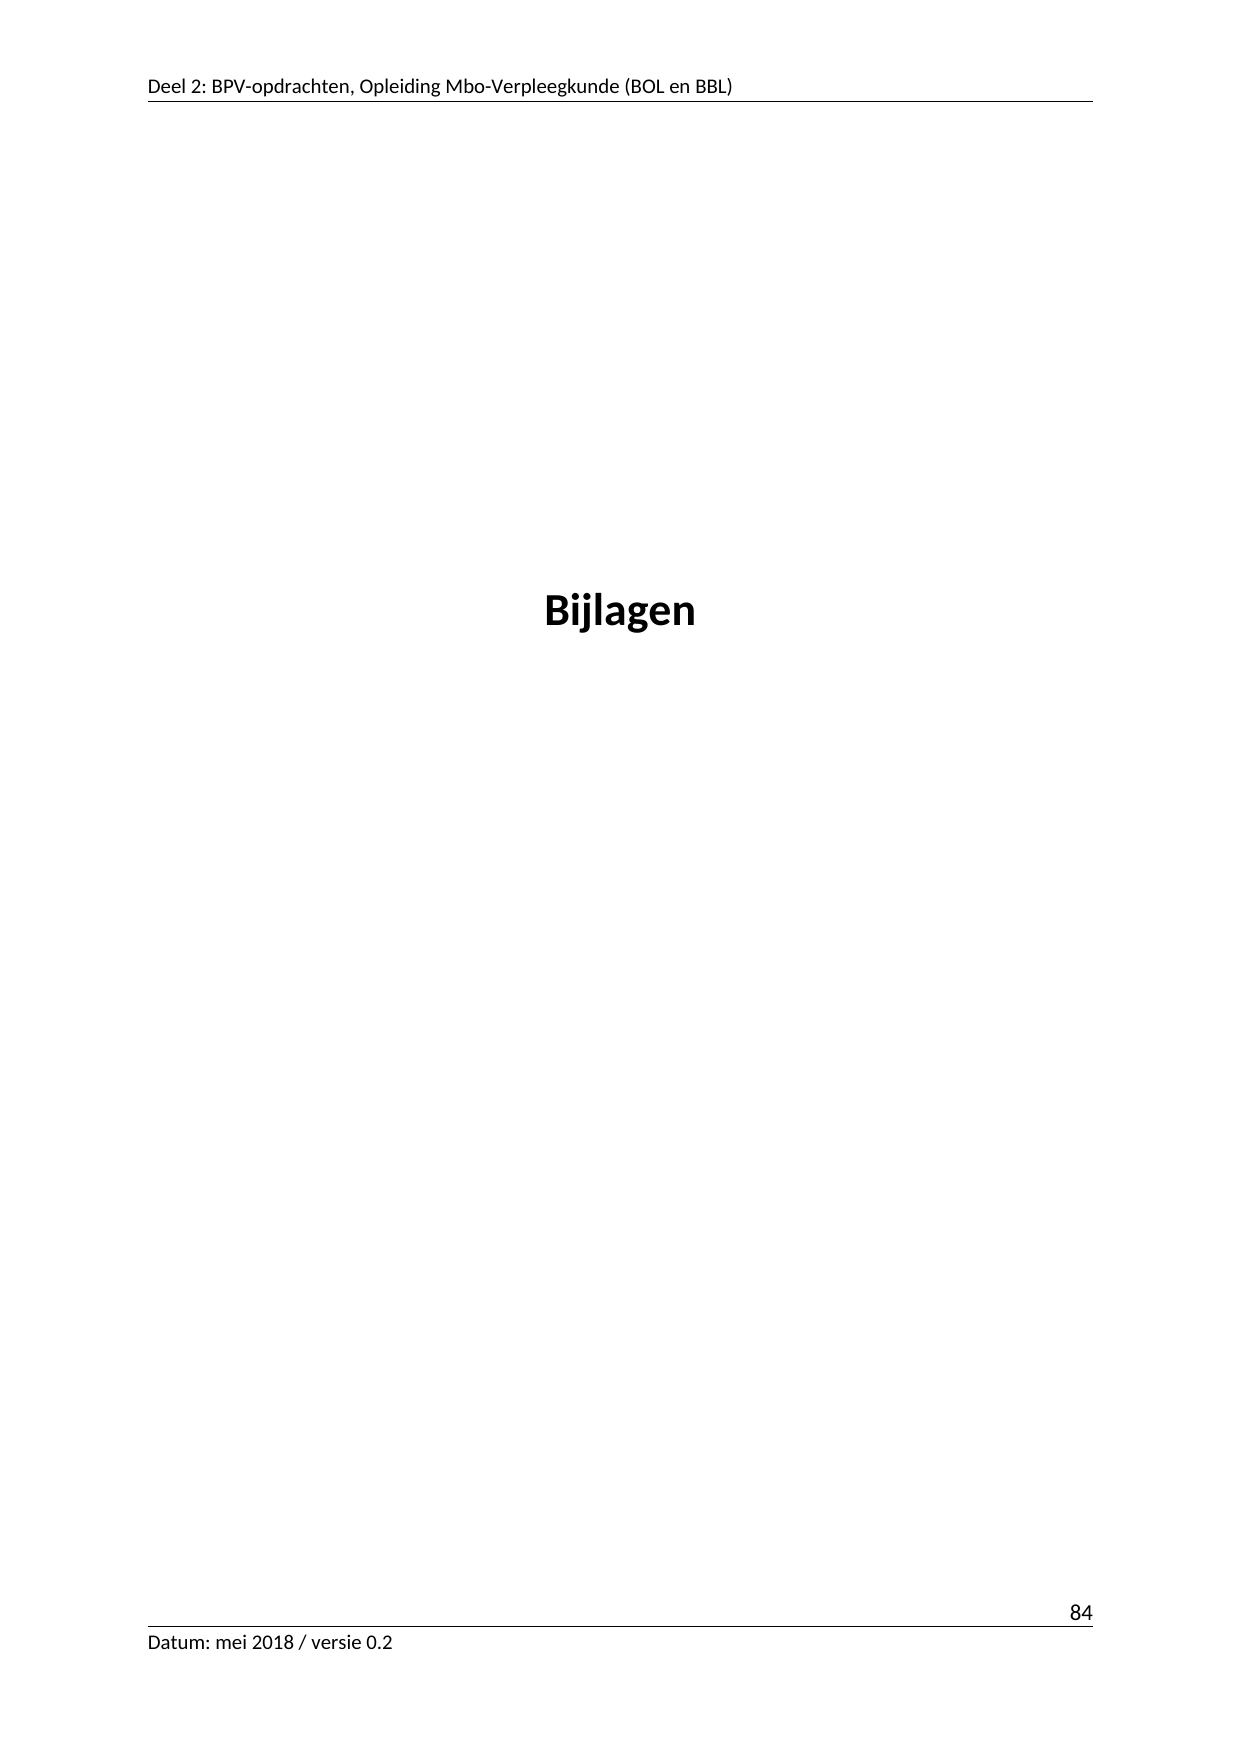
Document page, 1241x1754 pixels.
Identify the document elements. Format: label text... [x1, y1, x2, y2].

text Bijlagen [148, 581, 1093, 637]
